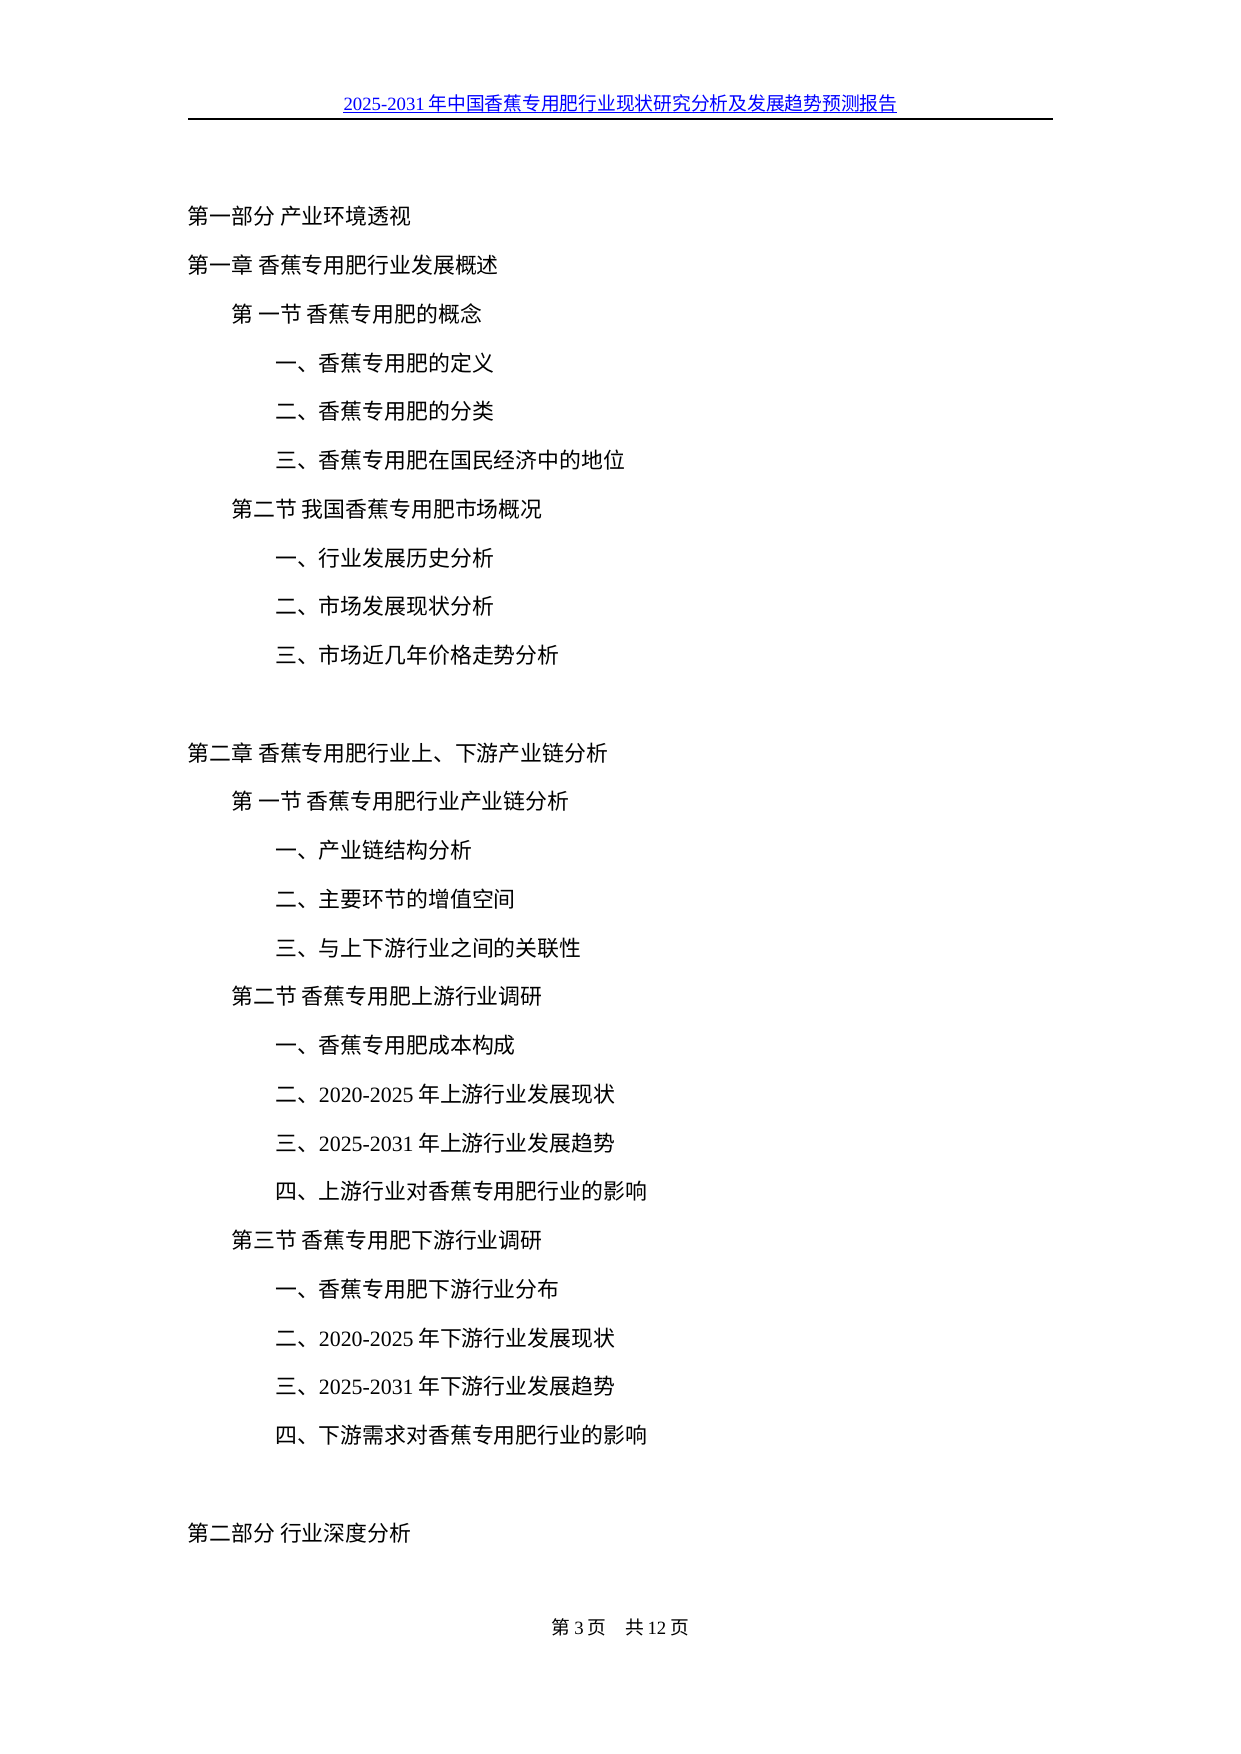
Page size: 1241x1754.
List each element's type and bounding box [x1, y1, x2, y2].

text [187, 150, 1053, 1548]
